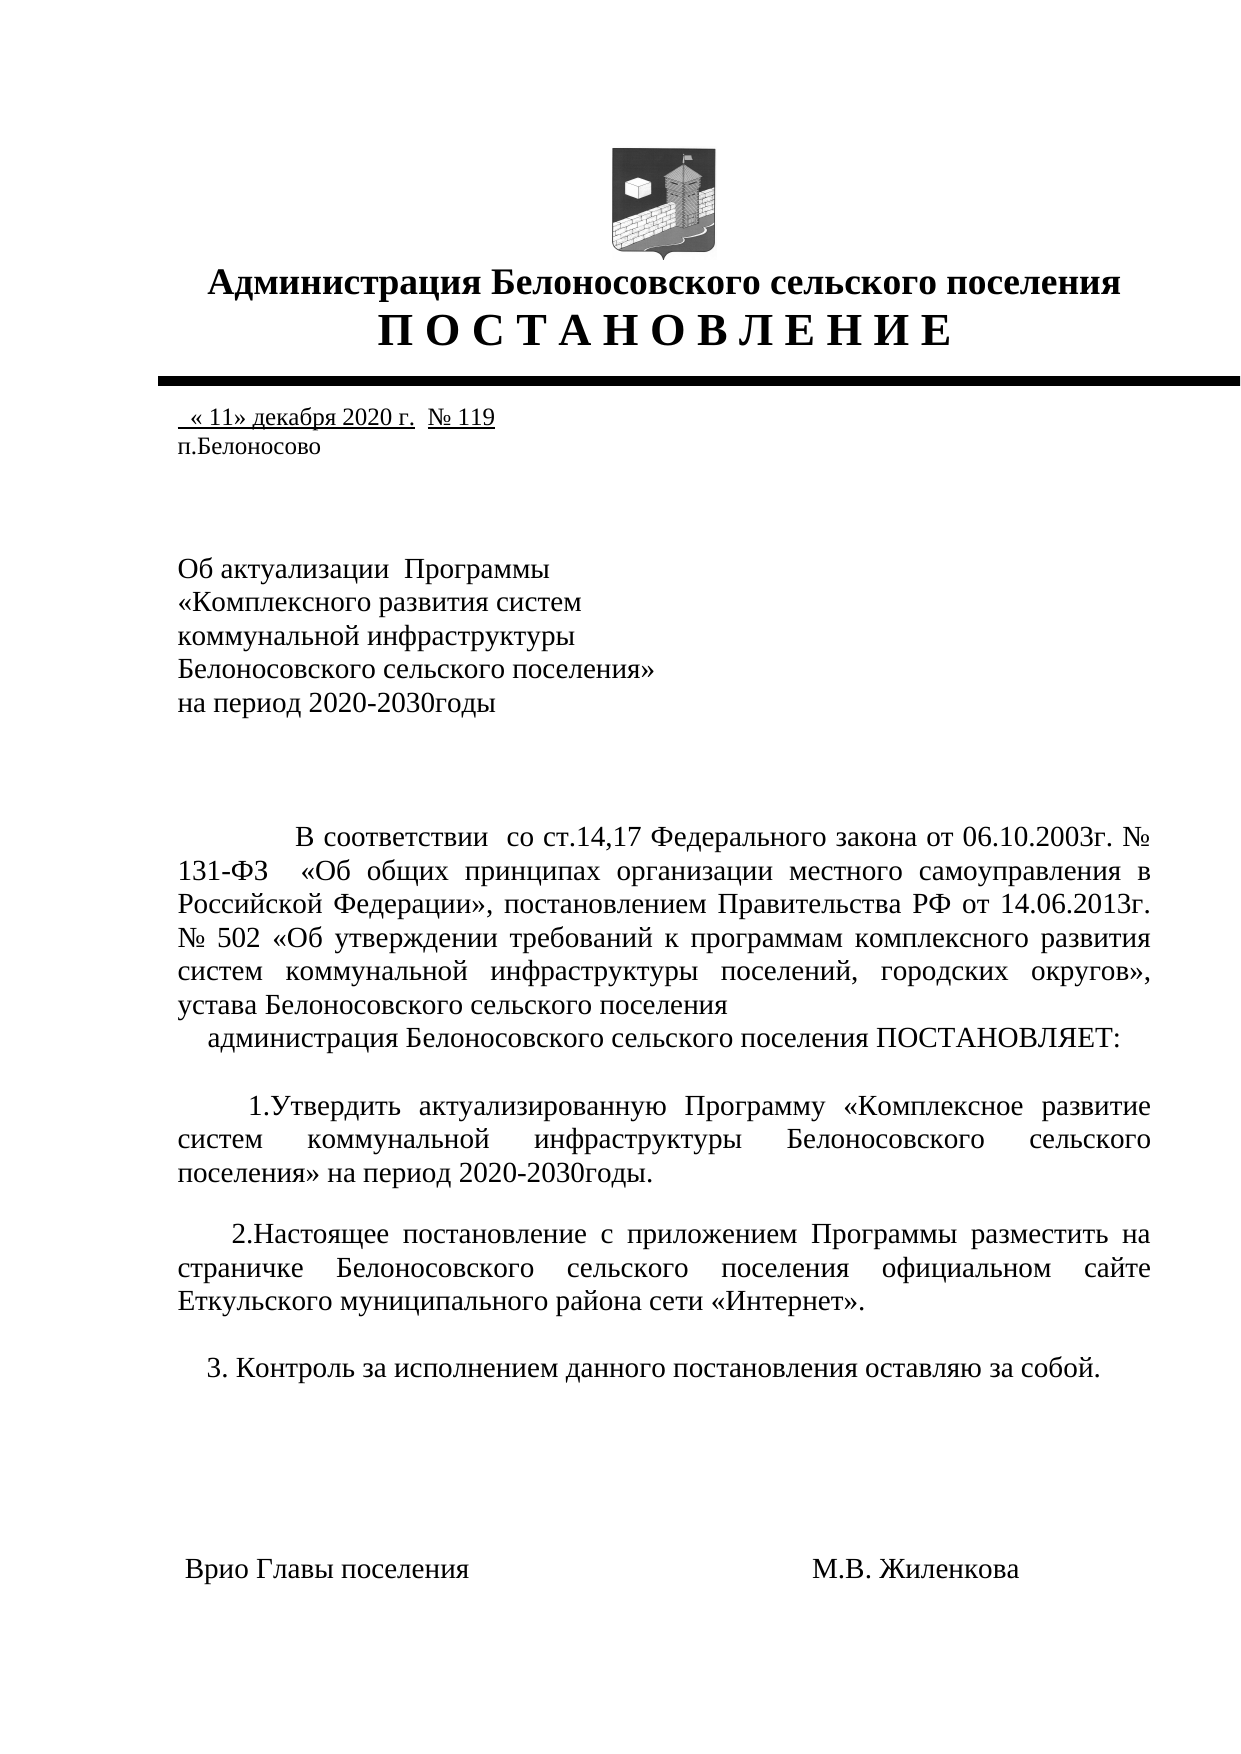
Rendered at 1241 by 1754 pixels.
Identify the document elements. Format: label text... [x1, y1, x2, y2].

text Администрация Белоносовского сельского поселения [177, 259, 1152, 302]
text П О С Т А Н О В Л Е Н И Е [177, 302, 1152, 355]
text « 11» декабря 2020 г. № 119 [140, 402, 1096, 431]
text администрация Белоносовского сельского поселения ПОСТАНОВЛЯЕТ: [177, 1021, 1152, 1054]
text Белоносовского сельского поселения» [177, 652, 1152, 685]
text Об актуализации Программы [177, 551, 1152, 584]
text п.Белоносово [140, 431, 1096, 460]
text 3. Контроль за исполнением данного постановления оставляю за собой. [177, 1350, 1152, 1384]
text на период 2020-2030годы [177, 685, 1152, 719]
text «Комплексного развития систем [177, 584, 1152, 618]
text Врио Главы поселения М.В. Жиленкова [177, 1552, 1152, 1585]
picture [612, 146, 717, 260]
text В соответствии со ст.14,17 Федерального закона от 06.10.2003г. № 131-ФЗ «Об общих принципах организации местного самоуправления в Российской Федерации», постановлением Правительства РФ от 14.06.2013г. № 502 «Об утверждении требований к программам комплексного развития систем коммунальной инфраструктуры поселений, городских округов», устава Белоносовского сельского поселения [177, 819, 1152, 1021]
text 1.Утвердить актуализированную Программу «Комплексное развитие систем коммунальной инфраструктуры Белоносовского сельского поселения» на период 2020-2030годы. [177, 1088, 1152, 1188]
text коммунальной инфраструктуры [177, 618, 1152, 652]
text 2.Настоящее постановление с приложением Программы разместить на страничке Белоносовского сельского поселения официальном сайте Еткульского муниципального района сети «Интернет». [177, 1216, 1152, 1317]
